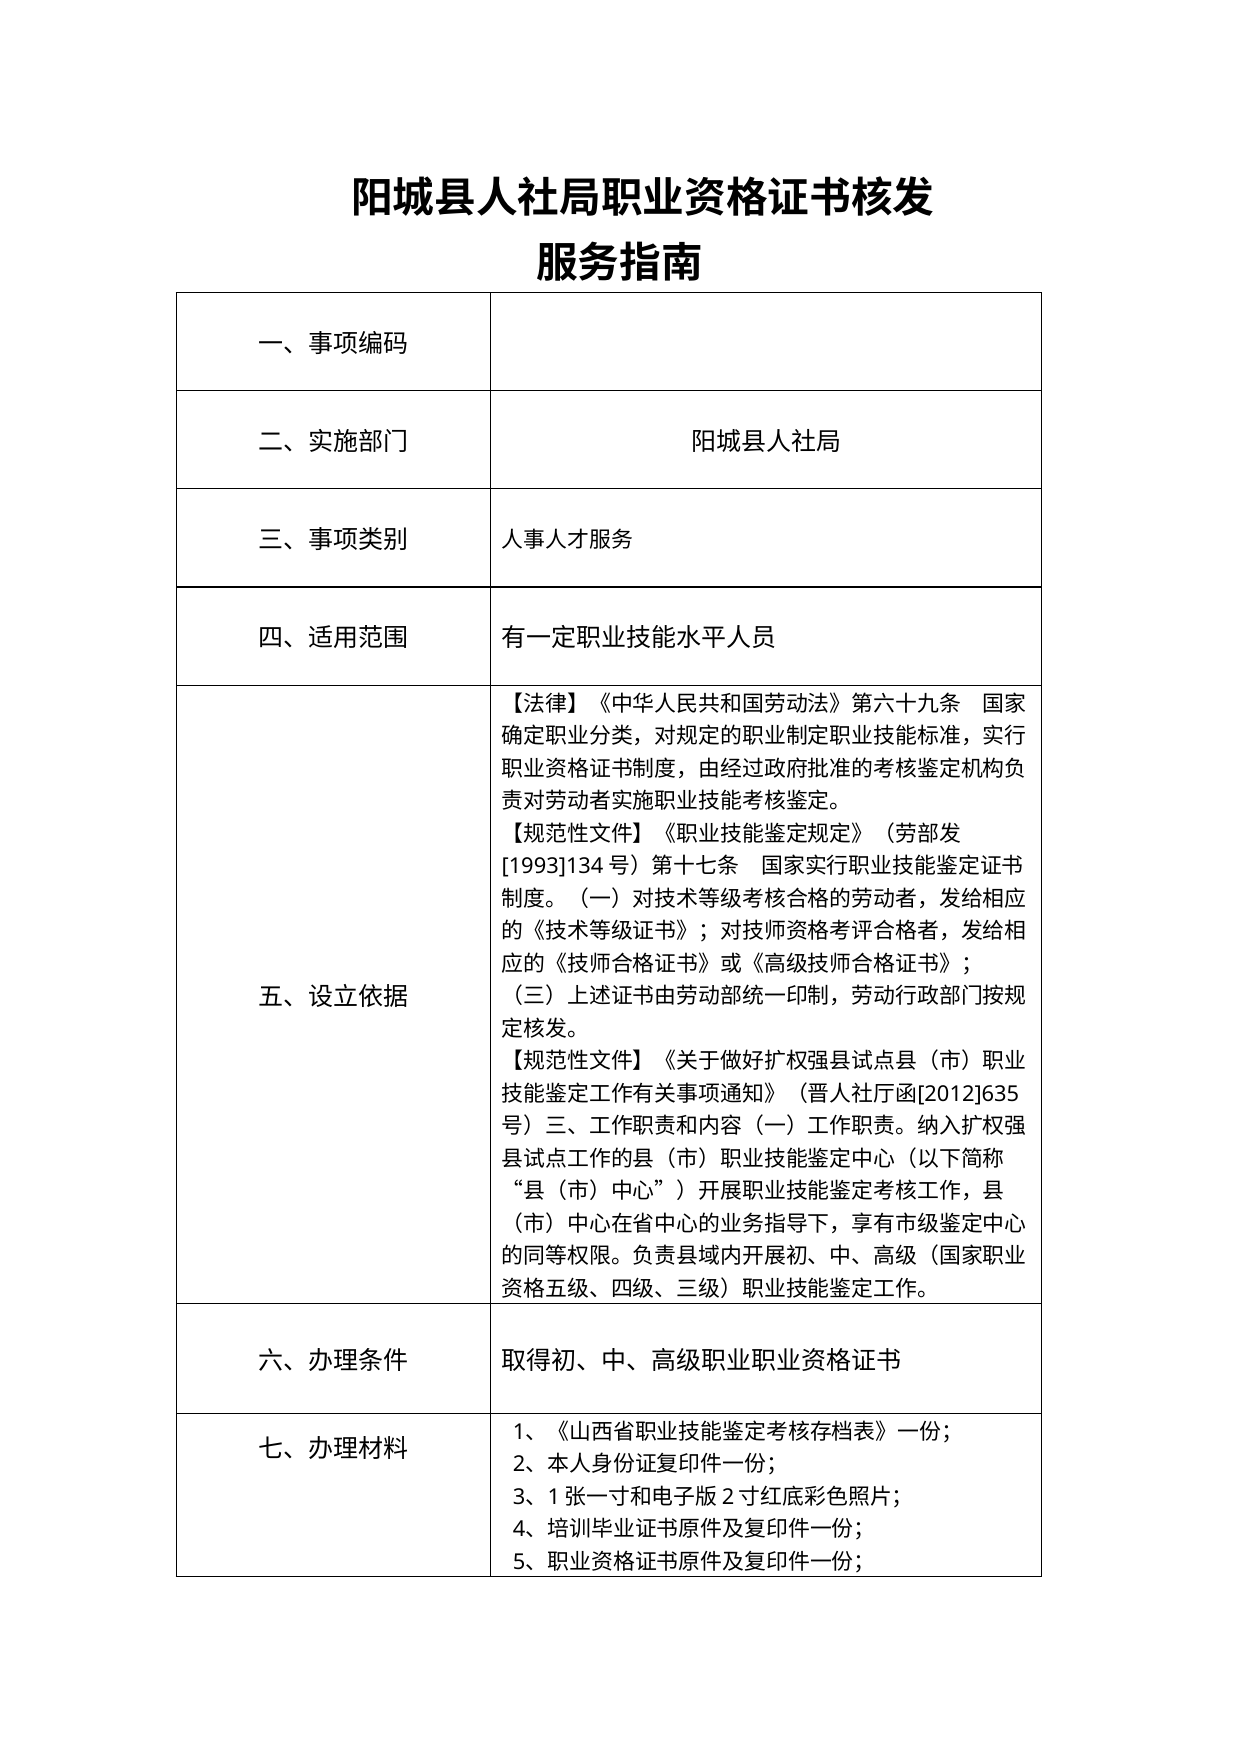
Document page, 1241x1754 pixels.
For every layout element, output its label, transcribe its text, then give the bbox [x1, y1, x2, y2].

table_cell 有一定职业技能水平人员 [491, 588, 1041, 684]
table_cell 【法律】《中华人民共和国劳动法》第六十九条 国家确定职业分类，对规定的职业制定职业技能标准，实行职业资格证书制度，由经过政府批准的考核鉴定机构负责对劳动者实施职业技能考核鉴定。 【规范性文件】《职业技能鉴定规定》（劳部发[1993]134号）第十七条 国家实行职业技能鉴定证书制度。（一）对技术等级考核合格的劳动者，发给相应的《技术等级证书》；对技师资格考评合格者，发给相应的《技师合格证书》或《高级技师合格证书》；（三）上述证书由劳动部统一印制，劳动行政部门按规定核发。 【规范性文件】《关于做好扩权强县试点县（市）职业技能鉴定工作有关事项通知》（晋人社厅函[2012]635号）三、工作职责和内容（一）工作职责。纳入扩权强县试点工作的县（市）职业技能鉴定中心（以下简称“县（市）中心”）开展职业技能鉴定考核工作，县（市）中心在省中心的业务指导下，享有市级鉴定中心的同等权限。负责县域内开展初、中、高级（国家职业资格五级、四级、三级）职业技能鉴定工作。 [491, 686, 1041, 1303]
table_cell 人事人才服务 [491, 489, 1041, 586]
text 服务指南 [187, 227, 1053, 292]
table_cell 取得初、中、高级职业职业资格证书 [491, 1304, 1041, 1413]
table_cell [491, 1414, 1041, 1576]
table_cell 三、事项类别 [177, 489, 490, 586]
table_header [491, 293, 1041, 390]
table_cell 五、设立依据 [177, 686, 490, 1303]
text 阳城县人社局职业资格证书核发 [187, 162, 1053, 227]
table_cell 阳城县人社局 [491, 391, 1041, 488]
table_cell 七、办理材料 [177, 1414, 490, 1576]
table_cell 二、实施部门 [177, 391, 490, 488]
table_header 一、事项编码 [177, 293, 490, 390]
table_cell 四、适用范围 [177, 588, 490, 684]
table_cell 六、办理条件 [177, 1304, 490, 1413]
